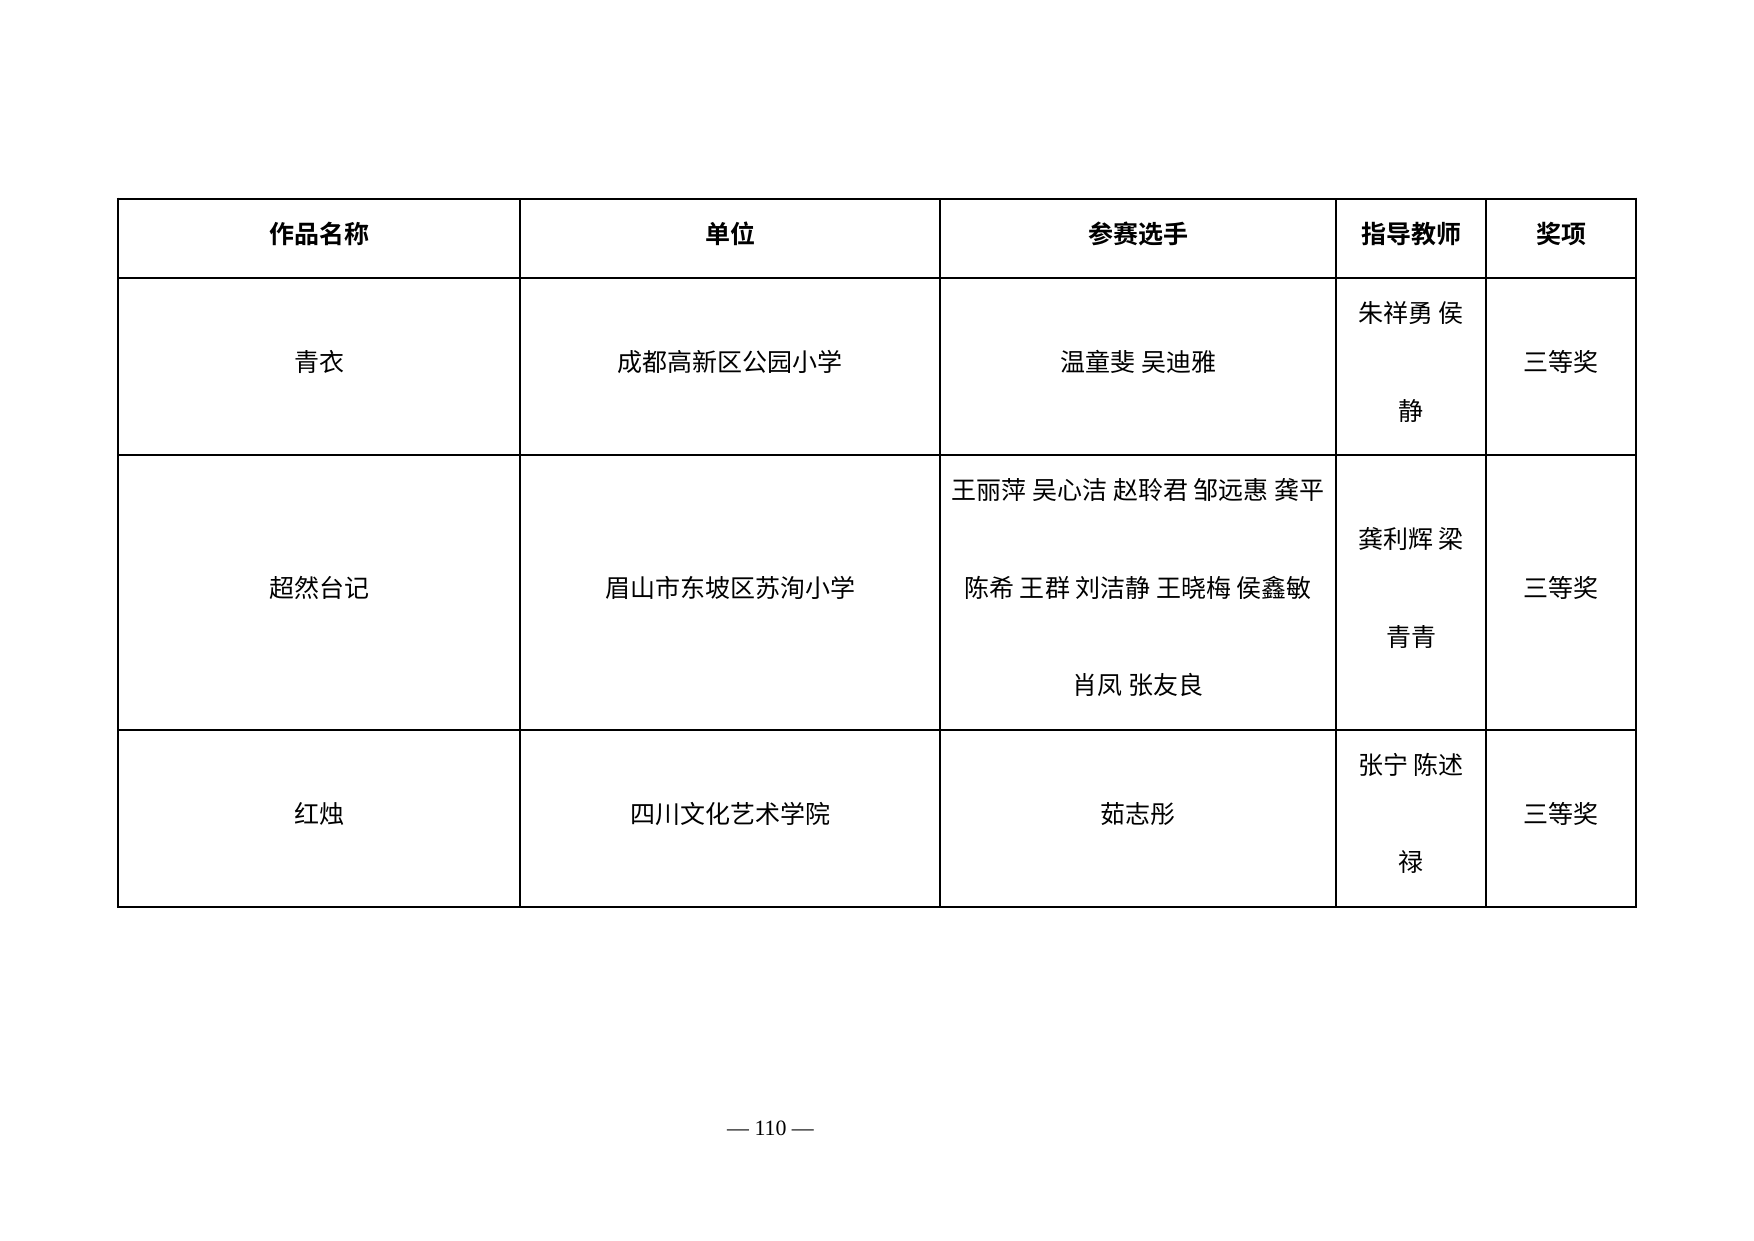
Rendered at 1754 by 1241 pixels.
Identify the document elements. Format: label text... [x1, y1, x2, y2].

table_header 奖项 [1487, 200, 1635, 277]
table_cell 眉山市东坡区苏洵小学 [521, 456, 939, 729]
table_cell 三等奖 [1487, 279, 1635, 454]
table_header 参赛选手 [941, 200, 1335, 277]
table_cell 四川文化艺术学院 [521, 731, 939, 906]
table_cell 超然台记 [119, 456, 519, 729]
table_cell 三等奖 [1487, 731, 1635, 906]
table_cell 青衣 [119, 279, 519, 454]
table_cell 张宁 陈述禄 [1337, 731, 1485, 906]
table_cell 龚利辉 梁青青 [1337, 456, 1485, 729]
table_cell 红烛 [119, 731, 519, 906]
table_cell 成都高新区公园小学 [521, 279, 939, 454]
table_cell 朱祥勇 侯静 [1337, 279, 1485, 454]
table_cell 茹志彤 [941, 731, 1335, 906]
table_cell 温童斐 吴迪雅 [941, 279, 1335, 454]
table_header 单位 [521, 200, 939, 277]
table_cell 王丽萍 吴心洁 赵聆君 邹远惠 龚平 陈希 王群 刘洁静 王晓梅 侯鑫敏 肖凤 张友良 [941, 456, 1335, 729]
table_header 指导教师 [1337, 200, 1485, 277]
table_cell 三等奖 [1487, 456, 1635, 729]
table_header 作品名称 [119, 200, 519, 277]
